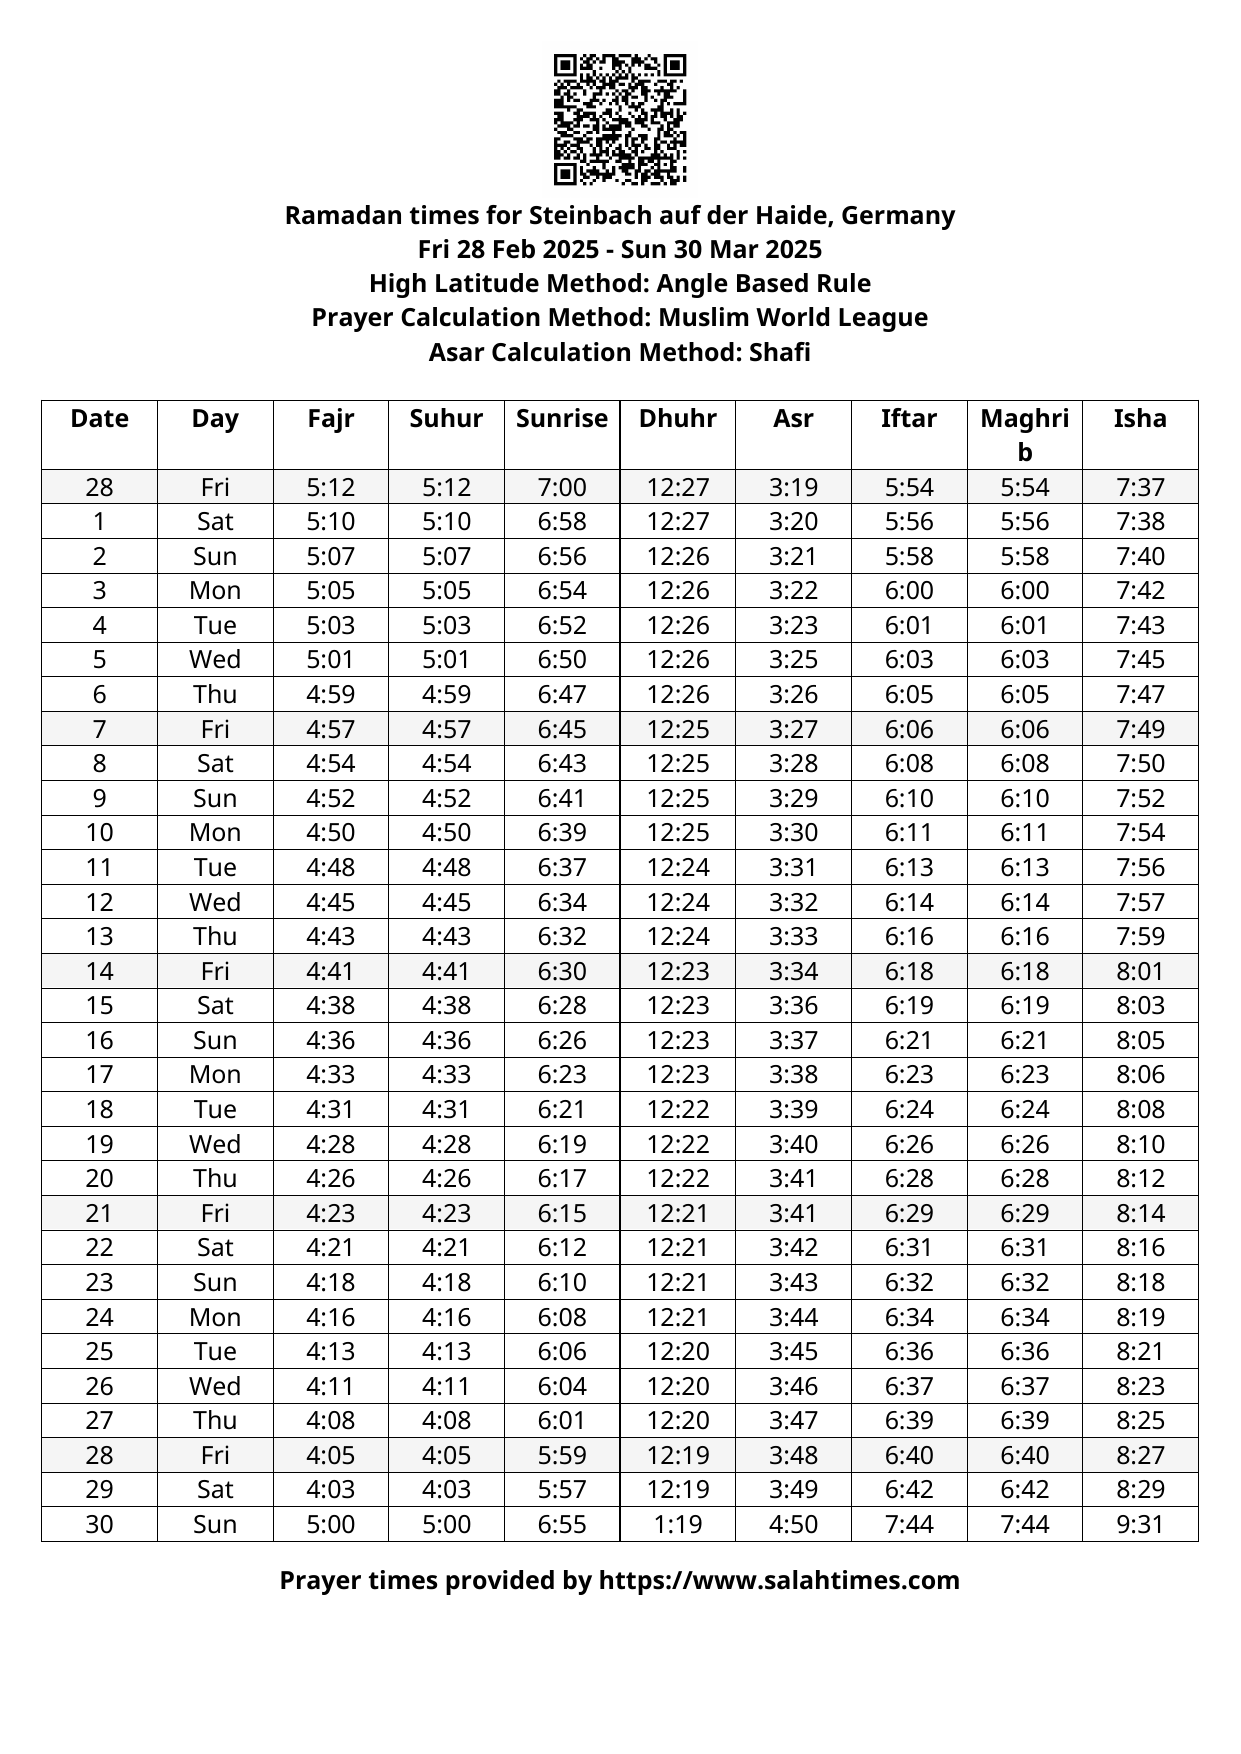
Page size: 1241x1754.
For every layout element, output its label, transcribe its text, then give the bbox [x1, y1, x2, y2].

table_cell Fri [158, 1196, 273, 1229]
table_cell 6:08 [852, 746, 967, 780]
table_cell 12:25 [621, 746, 735, 780]
table_cell 12:26 [621, 539, 735, 572]
table_cell 12:26 [621, 677, 735, 711]
table_cell 6:31 [968, 1231, 1082, 1264]
table_cell 8:14 [1083, 1196, 1198, 1229]
table_cell 4:50 [389, 816, 504, 849]
table_cell 28 [42, 1438, 157, 1472]
table_cell 6 [42, 677, 157, 711]
table_cell 3:19 [736, 470, 851, 503]
table_header Suhur [389, 401, 504, 469]
table_cell 4:50 [274, 816, 388, 849]
table_cell 6:17 [505, 1161, 619, 1195]
table_cell 12:23 [621, 954, 735, 987]
table_cell 6:32 [968, 1265, 1082, 1299]
picture [542, 41, 699, 198]
table_cell 6:34 [852, 1300, 967, 1333]
table_cell 4:48 [389, 850, 504, 884]
table_cell 3:47 [736, 1404, 851, 1437]
table_cell 6:18 [968, 954, 1082, 987]
table_cell 6:29 [968, 1196, 1082, 1229]
table_cell 4:18 [274, 1265, 388, 1299]
text Asar Calculation Method: Shafi [42, 334, 1198, 368]
table_cell 8:16 [1083, 1231, 1198, 1264]
table_cell 12:27 [621, 470, 735, 503]
table_cell 4:23 [389, 1196, 504, 1229]
table_header Isha [1083, 401, 1198, 469]
table_cell 5:00 [274, 1507, 388, 1541]
table_cell 1:19 [621, 1507, 735, 1541]
table_cell 5:03 [389, 608, 504, 642]
table_cell 3:27 [736, 712, 851, 745]
table_cell 4:41 [389, 954, 504, 987]
table_header Fajr [274, 401, 388, 469]
table_cell 4:59 [389, 677, 504, 711]
table_cell 5:10 [274, 504, 388, 538]
table_cell 10 [42, 816, 157, 849]
table_cell 6:47 [505, 677, 619, 711]
table_cell 6:08 [505, 1300, 619, 1333]
table_cell 9:31 [1083, 1507, 1198, 1541]
table_cell 15 [42, 989, 157, 1022]
table_cell 4:38 [274, 989, 388, 1022]
table_cell 5:01 [274, 643, 388, 676]
table_cell 6:23 [505, 1058, 619, 1091]
table_cell 5:56 [968, 504, 1082, 538]
table_cell 7:00 [505, 470, 619, 503]
table_cell 6:10 [852, 781, 967, 814]
table_cell 7:44 [968, 1507, 1082, 1541]
table_cell 4:13 [274, 1334, 388, 1368]
table_cell 12:26 [621, 608, 735, 642]
table_cell 7:56 [1083, 850, 1198, 884]
table_cell Tue [158, 1334, 273, 1368]
table_cell 12:19 [621, 1438, 735, 1472]
table_cell 6:10 [968, 781, 1082, 814]
table_cell 4:43 [274, 919, 388, 953]
table_cell 6:40 [852, 1438, 967, 1472]
table_cell Tue [158, 850, 273, 884]
table_cell 5:56 [852, 504, 967, 538]
table_cell 6:00 [852, 574, 967, 607]
table_cell 6:26 [968, 1127, 1082, 1160]
table_cell 4:16 [274, 1300, 388, 1333]
table_cell 6:58 [505, 504, 619, 538]
table_cell 4:21 [274, 1231, 388, 1264]
table_cell 4:48 [274, 850, 388, 884]
table_cell 12:23 [621, 1023, 735, 1057]
table_cell 4:26 [274, 1161, 388, 1195]
table_cell Sun [158, 1265, 273, 1299]
table_cell 4:54 [389, 746, 504, 780]
table_cell Thu [158, 1161, 273, 1195]
table_header Maghrib [968, 401, 1082, 469]
table_cell 12:21 [621, 1196, 735, 1229]
table_cell 6:52 [505, 608, 619, 642]
table_cell 6:13 [968, 850, 1082, 884]
table_cell Tue [158, 1092, 273, 1126]
table_cell Thu [158, 1404, 273, 1437]
table_cell 12:25 [621, 816, 735, 849]
table_cell 3:31 [736, 850, 851, 884]
table_cell 6:31 [852, 1231, 967, 1264]
table_cell 6:42 [968, 1473, 1082, 1506]
table_cell 3:41 [736, 1196, 851, 1229]
table_cell 23 [42, 1265, 157, 1299]
table_cell 4:57 [389, 712, 504, 745]
table_cell Thu [158, 919, 273, 953]
table_cell 12:21 [621, 1265, 735, 1299]
table_cell 1 [42, 504, 157, 538]
table_cell 3:30 [736, 816, 851, 849]
table_cell Fri [158, 470, 273, 503]
table_cell 5:05 [274, 574, 388, 607]
table_cell Sat [158, 1473, 273, 1506]
table_cell 7 [42, 712, 157, 745]
table_cell 20 [42, 1161, 157, 1195]
table_cell 4:38 [389, 989, 504, 1022]
table_cell 4:05 [274, 1438, 388, 1472]
table_cell 6:26 [505, 1023, 619, 1057]
table_cell 3:46 [736, 1369, 851, 1402]
table_cell 6:34 [968, 1300, 1082, 1333]
table_cell 6:32 [505, 919, 619, 953]
table_cell 4:28 [389, 1127, 504, 1160]
table_cell 5 [42, 643, 157, 676]
table_cell 4:33 [274, 1058, 388, 1091]
table_cell 3:29 [736, 781, 851, 814]
table_cell 3:39 [736, 1092, 851, 1126]
table_cell 8:03 [1083, 989, 1198, 1022]
table_cell 6:19 [968, 989, 1082, 1022]
table_cell 4:08 [274, 1404, 388, 1437]
table_cell 29 [42, 1473, 157, 1506]
table_cell 12:27 [621, 504, 735, 538]
table_cell 3:38 [736, 1058, 851, 1091]
table_cell 6:21 [852, 1023, 967, 1057]
table_cell 21 [42, 1196, 157, 1229]
table_cell 3:45 [736, 1334, 851, 1368]
table_cell 4:52 [389, 781, 504, 814]
table_cell 4:11 [389, 1369, 504, 1402]
table_cell Mon [158, 574, 273, 607]
table_cell 8:10 [1083, 1127, 1198, 1160]
table_cell 2 [42, 539, 157, 572]
table_cell 26 [42, 1369, 157, 1402]
table_cell 6:50 [505, 643, 619, 676]
table_cell 3:42 [736, 1231, 851, 1264]
table_cell 4:18 [389, 1265, 504, 1299]
table_header Iftar [852, 401, 967, 469]
table_cell 3:32 [736, 885, 851, 918]
table_cell 12:20 [621, 1334, 735, 1368]
table_cell 4:36 [274, 1023, 388, 1057]
table_cell 7:47 [1083, 677, 1198, 711]
table_cell 5:12 [389, 470, 504, 503]
table_cell 5:00 [389, 1507, 504, 1541]
table_cell 5:12 [274, 470, 388, 503]
table_cell 6:32 [852, 1265, 967, 1299]
table_cell 8:23 [1083, 1369, 1198, 1402]
table_cell 5:54 [968, 470, 1082, 503]
table_cell Wed [158, 1369, 273, 1402]
table_cell 7:38 [1083, 504, 1198, 538]
table_cell 8:01 [1083, 954, 1198, 987]
table_cell 6:24 [852, 1092, 967, 1126]
table_cell 4:13 [389, 1334, 504, 1368]
table_cell 12:25 [621, 712, 735, 745]
table_cell 4:45 [389, 885, 504, 918]
table_cell 6:36 [968, 1334, 1082, 1368]
table_cell 6:00 [968, 574, 1082, 607]
table_header Asr [736, 401, 851, 469]
table_cell 8:29 [1083, 1473, 1198, 1506]
table_cell 4:50 [736, 1507, 851, 1541]
table_cell 6:16 [968, 919, 1082, 953]
table_cell 8:08 [1083, 1092, 1198, 1126]
table_cell 4:54 [274, 746, 388, 780]
table_cell 6:14 [852, 885, 967, 918]
table_cell 6:12 [505, 1231, 619, 1264]
table_cell Sat [158, 989, 273, 1022]
table_cell 3 [42, 574, 157, 607]
table_cell 4:41 [274, 954, 388, 987]
table_cell 7:37 [1083, 470, 1198, 503]
table_cell Sun [158, 1023, 273, 1057]
table_cell 7:43 [1083, 608, 1198, 642]
table_cell 9 [42, 781, 157, 814]
table_cell 8:18 [1083, 1265, 1198, 1299]
table_cell 6:24 [968, 1092, 1082, 1126]
table_cell 6:14 [968, 885, 1082, 918]
table_cell 3:40 [736, 1127, 851, 1160]
table_cell 6:06 [505, 1334, 619, 1368]
table_cell 6:26 [852, 1127, 967, 1160]
table_cell Sat [158, 1231, 273, 1264]
table_cell 6:15 [505, 1196, 619, 1229]
table_cell 11 [42, 850, 157, 884]
table_cell 6:19 [852, 989, 967, 1022]
table_cell 7:40 [1083, 539, 1198, 572]
table_cell 6:40 [968, 1438, 1082, 1472]
table_cell 5:59 [505, 1438, 619, 1472]
table_cell 5:01 [389, 643, 504, 676]
table_cell 7:45 [1083, 643, 1198, 676]
table_cell 6:41 [505, 781, 619, 814]
table_header Sunrise [505, 401, 619, 469]
table_cell 30 [42, 1507, 157, 1541]
table_cell Sun [158, 539, 273, 572]
table_cell 5:58 [852, 539, 967, 572]
table_cell 27 [42, 1404, 157, 1437]
table_cell Thu [158, 677, 273, 711]
table_cell 3:49 [736, 1473, 851, 1506]
table_cell 8:25 [1083, 1404, 1198, 1437]
table_cell 7:44 [852, 1507, 967, 1541]
table_cell 8:27 [1083, 1438, 1198, 1472]
text Fri 28 Feb 2025 - Sun 30 Mar 2025 [42, 232, 1198, 266]
table_cell 18 [42, 1092, 157, 1126]
table_cell 4:45 [274, 885, 388, 918]
table_cell 14 [42, 954, 157, 987]
table_cell 3:25 [736, 643, 851, 676]
table_cell 5:10 [389, 504, 504, 538]
table_cell 4:59 [274, 677, 388, 711]
table_cell 6:43 [505, 746, 619, 780]
table_cell 8:21 [1083, 1334, 1198, 1368]
table_cell 6:01 [968, 608, 1082, 642]
table_cell 3:44 [736, 1300, 851, 1333]
table_cell Sun [158, 781, 273, 814]
table_cell 12 [42, 885, 157, 918]
text Ramadan times for Steinbach auf der Haide, Germany [42, 198, 1198, 232]
table_cell 4:31 [274, 1092, 388, 1126]
table_cell 4 [42, 608, 157, 642]
table_cell Tue [158, 608, 273, 642]
table_cell 6:01 [852, 608, 967, 642]
table_cell 4:26 [389, 1161, 504, 1195]
table_cell 12:20 [621, 1369, 735, 1402]
table_cell 12:21 [621, 1231, 735, 1264]
table_cell 4:03 [389, 1473, 504, 1506]
table_cell 6:13 [852, 850, 967, 884]
table_cell Mon [158, 1300, 273, 1333]
table_cell 6:01 [505, 1404, 619, 1437]
table_cell 4:57 [274, 712, 388, 745]
table_cell 6:37 [852, 1369, 967, 1402]
table_cell 4:33 [389, 1058, 504, 1091]
table_cell 6:39 [505, 816, 619, 849]
table_cell Fri [158, 712, 273, 745]
table_cell 7:50 [1083, 746, 1198, 780]
table_cell 8 [42, 746, 157, 780]
table_cell 6:28 [968, 1161, 1082, 1195]
table_cell 5:07 [274, 539, 388, 572]
table_cell 4:31 [389, 1092, 504, 1126]
table_cell 22 [42, 1231, 157, 1264]
table_cell 3:20 [736, 504, 851, 538]
table_cell 5:05 [389, 574, 504, 607]
table_cell 25 [42, 1334, 157, 1368]
table_cell 16 [42, 1023, 157, 1057]
table_cell Mon [158, 816, 273, 849]
table_cell Wed [158, 1127, 273, 1160]
table_cell Wed [158, 643, 273, 676]
table_cell 7:57 [1083, 885, 1198, 918]
table_cell 6:42 [852, 1473, 967, 1506]
table_cell 4:11 [274, 1369, 388, 1402]
table_cell 7:49 [1083, 712, 1198, 745]
table_cell 6:11 [852, 816, 967, 849]
table_cell 6:28 [852, 1161, 967, 1195]
table_cell 12:19 [621, 1473, 735, 1506]
table_cell 3:33 [736, 919, 851, 953]
table_cell 6:29 [852, 1196, 967, 1229]
text Prayer times provided by https://www.salahtimes.com [42, 1563, 1198, 1597]
table_cell Wed [158, 885, 273, 918]
table_cell 24 [42, 1300, 157, 1333]
table_cell 12:26 [621, 574, 735, 607]
table_cell 4:23 [274, 1196, 388, 1229]
table_cell 12:23 [621, 1058, 735, 1091]
table_cell 6:37 [968, 1369, 1082, 1402]
table_cell 4:36 [389, 1023, 504, 1057]
table_cell 3:43 [736, 1265, 851, 1299]
table_cell 12:22 [621, 1092, 735, 1126]
table_cell 6:05 [968, 677, 1082, 711]
table_cell 4:28 [274, 1127, 388, 1160]
table_cell 12:26 [621, 643, 735, 676]
table_cell Sat [158, 746, 273, 780]
table_cell 4:21 [389, 1231, 504, 1264]
table_cell 8:19 [1083, 1300, 1198, 1333]
table_cell 5:03 [274, 608, 388, 642]
table_cell 7:59 [1083, 919, 1198, 953]
table_cell 3:48 [736, 1438, 851, 1472]
table_cell 7:52 [1083, 781, 1198, 814]
table_cell 3:36 [736, 989, 851, 1022]
table_cell 4:03 [274, 1473, 388, 1506]
table_cell 6:34 [505, 885, 619, 918]
table_cell 13 [42, 919, 157, 953]
table_cell 6:21 [505, 1092, 619, 1126]
table_cell 3:21 [736, 539, 851, 572]
table_cell 8:06 [1083, 1058, 1198, 1091]
table_cell Fri [158, 954, 273, 987]
table_cell 6:37 [505, 850, 619, 884]
table_cell 5:58 [968, 539, 1082, 572]
table_cell 6:06 [852, 712, 967, 745]
text High Latitude Method: Angle Based Rule [42, 266, 1198, 300]
table_cell 6:30 [505, 954, 619, 987]
table_cell 3:41 [736, 1161, 851, 1195]
table_cell 3:26 [736, 677, 851, 711]
table_cell 6:16 [852, 919, 967, 953]
table_cell 12:22 [621, 1161, 735, 1195]
table_header Dhuhr [621, 401, 735, 469]
table_cell 6:04 [505, 1369, 619, 1402]
table_cell 6:11 [968, 816, 1082, 849]
table_cell 6:28 [505, 989, 619, 1022]
table_cell 3:37 [736, 1023, 851, 1057]
table_cell 6:18 [852, 954, 967, 987]
table_cell 6:39 [968, 1404, 1082, 1437]
table_cell 28 [42, 470, 157, 503]
table_cell 6:56 [505, 539, 619, 572]
table_cell 4:16 [389, 1300, 504, 1333]
table_cell 3:28 [736, 746, 851, 780]
table_cell 12:24 [621, 919, 735, 953]
table_cell 6:23 [852, 1058, 967, 1091]
table_cell 12:20 [621, 1404, 735, 1437]
table_cell 5:07 [389, 539, 504, 572]
table_cell 19 [42, 1127, 157, 1160]
table_cell 5:57 [505, 1473, 619, 1506]
table_cell 8:05 [1083, 1023, 1198, 1057]
table_cell 5:54 [852, 470, 967, 503]
table_header Day [158, 401, 273, 469]
table_cell 6:36 [852, 1334, 967, 1368]
table_cell 8:12 [1083, 1161, 1198, 1195]
table_cell 12:23 [621, 989, 735, 1022]
table_cell 7:42 [1083, 574, 1198, 607]
table_cell 6:03 [852, 643, 967, 676]
table_header Date [42, 401, 157, 469]
table_cell 7:54 [1083, 816, 1198, 849]
table_cell 6:06 [968, 712, 1082, 745]
table_cell 3:22 [736, 574, 851, 607]
table_cell 6:23 [968, 1058, 1082, 1091]
table_cell 6:05 [852, 677, 967, 711]
table_cell 12:22 [621, 1127, 735, 1160]
table_cell 4:08 [389, 1404, 504, 1437]
table_cell 17 [42, 1058, 157, 1091]
table_cell 6:45 [505, 712, 619, 745]
table_cell 12:24 [621, 850, 735, 884]
table_cell 6:54 [505, 574, 619, 607]
table_cell Sat [158, 504, 273, 538]
table_cell Sun [158, 1507, 273, 1541]
table_cell 6:10 [505, 1265, 619, 1299]
table_cell 12:25 [621, 781, 735, 814]
table_cell 6:39 [852, 1404, 967, 1437]
table_cell 12:24 [621, 885, 735, 918]
table_cell 3:34 [736, 954, 851, 987]
table_cell 6:03 [968, 643, 1082, 676]
text Prayer Calculation Method: Muslim World League [42, 300, 1198, 334]
table_cell Fri [158, 1438, 273, 1472]
table_cell 6:55 [505, 1507, 619, 1541]
table_cell 6:19 [505, 1127, 619, 1160]
table_cell Mon [158, 1058, 273, 1091]
table_cell 4:05 [389, 1438, 504, 1472]
table_cell 3:23 [736, 608, 851, 642]
table_cell 6:21 [968, 1023, 1082, 1057]
table_cell 6:08 [968, 746, 1082, 780]
table_cell 4:52 [274, 781, 388, 814]
table_cell 4:43 [389, 919, 504, 953]
table_cell 12:21 [621, 1300, 735, 1333]
